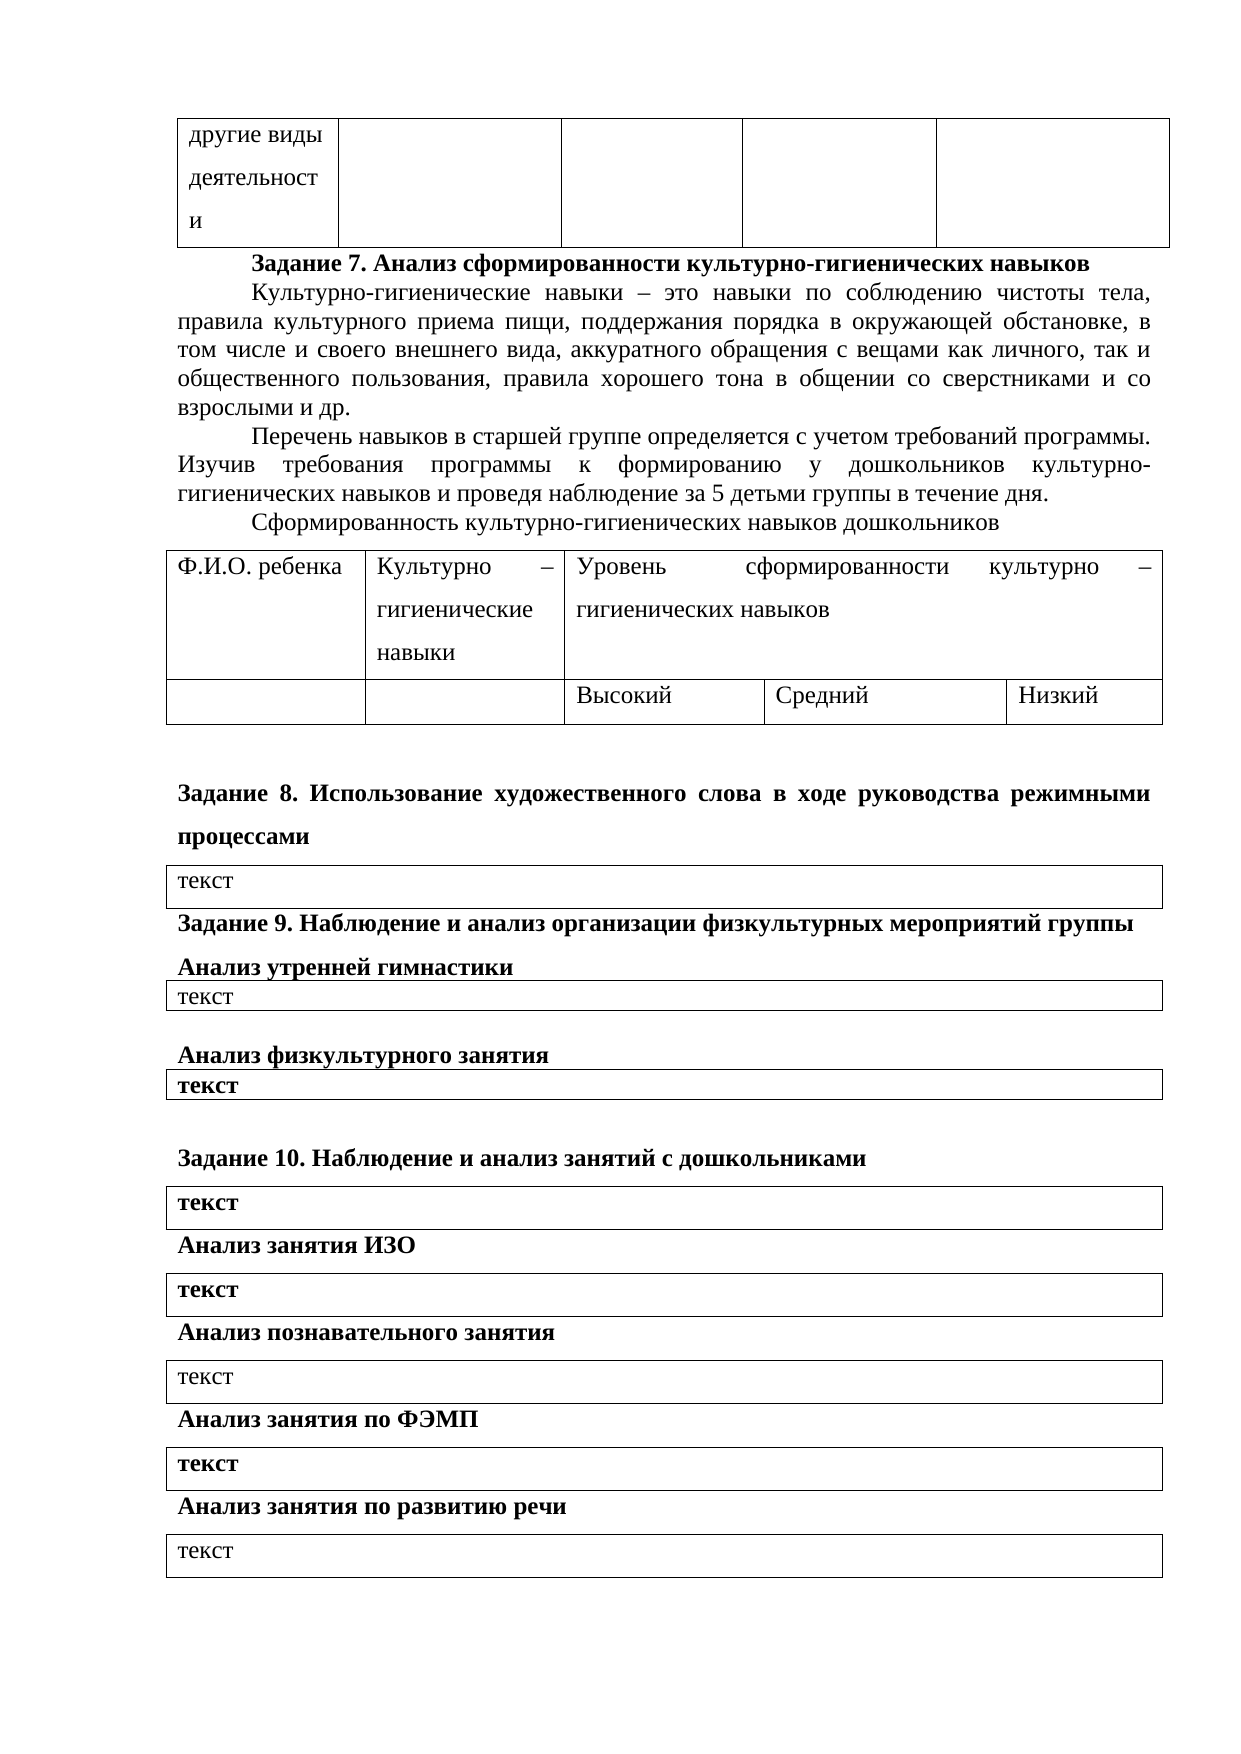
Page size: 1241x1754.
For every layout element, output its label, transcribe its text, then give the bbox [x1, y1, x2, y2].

text Анализ утренней гимнастики [177, 952, 1152, 980]
table_cell [562, 119, 742, 247]
table_cell Низкий [1007, 680, 1162, 723]
text Анализ познавательного занятия [177, 1317, 1152, 1346]
text Задание 7. Анализ сформированности культурно-гигиенических навыков [177, 248, 1152, 277]
table_cell [743, 119, 936, 247]
table_header текст [167, 1070, 1162, 1098]
text Культурно-гигиенические навыки – это навыки по соблюдению чистоты тела, правила культурного приема пищи, поддержания порядка в окружающей обстановке, в том числе и своего внешнего вида, аккуратного обращения с вещами как личного, так и общественного пользования, правила хорошего тона в общении со сверстниками и со взрослыми и др. [177, 277, 1152, 421]
table_header Ф.И.О. ребенка [167, 551, 365, 679]
table_header текст [167, 1448, 1162, 1490]
table_header текст [167, 1361, 1162, 1403]
table_header текст [167, 981, 1162, 1010]
text Задание 9. Наблюдение и анализ организации физкультурных мероприятий группы [177, 909, 1152, 937]
text Задание 10. Наблюдение и анализ занятий с дошкольниками [177, 1143, 1152, 1171]
table_header Культурно – гигиенические навыки [366, 551, 564, 679]
table_cell [339, 119, 561, 247]
text Сформированность культурно-гигиенических навыков дошкольников [177, 507, 1152, 536]
text Задание 8. Использование художественного слова в ходе руководства режимными процессами [177, 778, 1152, 850]
table_cell [937, 119, 1169, 247]
table_cell [366, 680, 564, 723]
table_header Уровень сформированности культурно – гигиенических навыков [565, 551, 1162, 679]
text Перечень навыков в старшей группе определяется с учетом требований программы. Изучив требования программы к формированию у дошкольников культурно-гигиенических навыков и проведя наблюдение за 5 детьми группы в течение дня. [177, 421, 1152, 507]
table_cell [178, 119, 338, 247]
table_header текст [167, 1274, 1162, 1316]
text Анализ занятия по ФЭМП [177, 1404, 1152, 1433]
text Анализ занятия ИЗО [177, 1230, 1152, 1258]
table_header текст [167, 866, 1162, 907]
text Анализ физкультурного занятия [177, 1040, 1152, 1069]
table_cell Средний [765, 680, 1006, 723]
text Анализ занятия по развитию речи [177, 1491, 1152, 1520]
table_header текст [167, 1535, 1162, 1577]
table_cell [167, 680, 365, 723]
table_cell Высокий [565, 680, 764, 723]
table_header текст [167, 1187, 1162, 1229]
